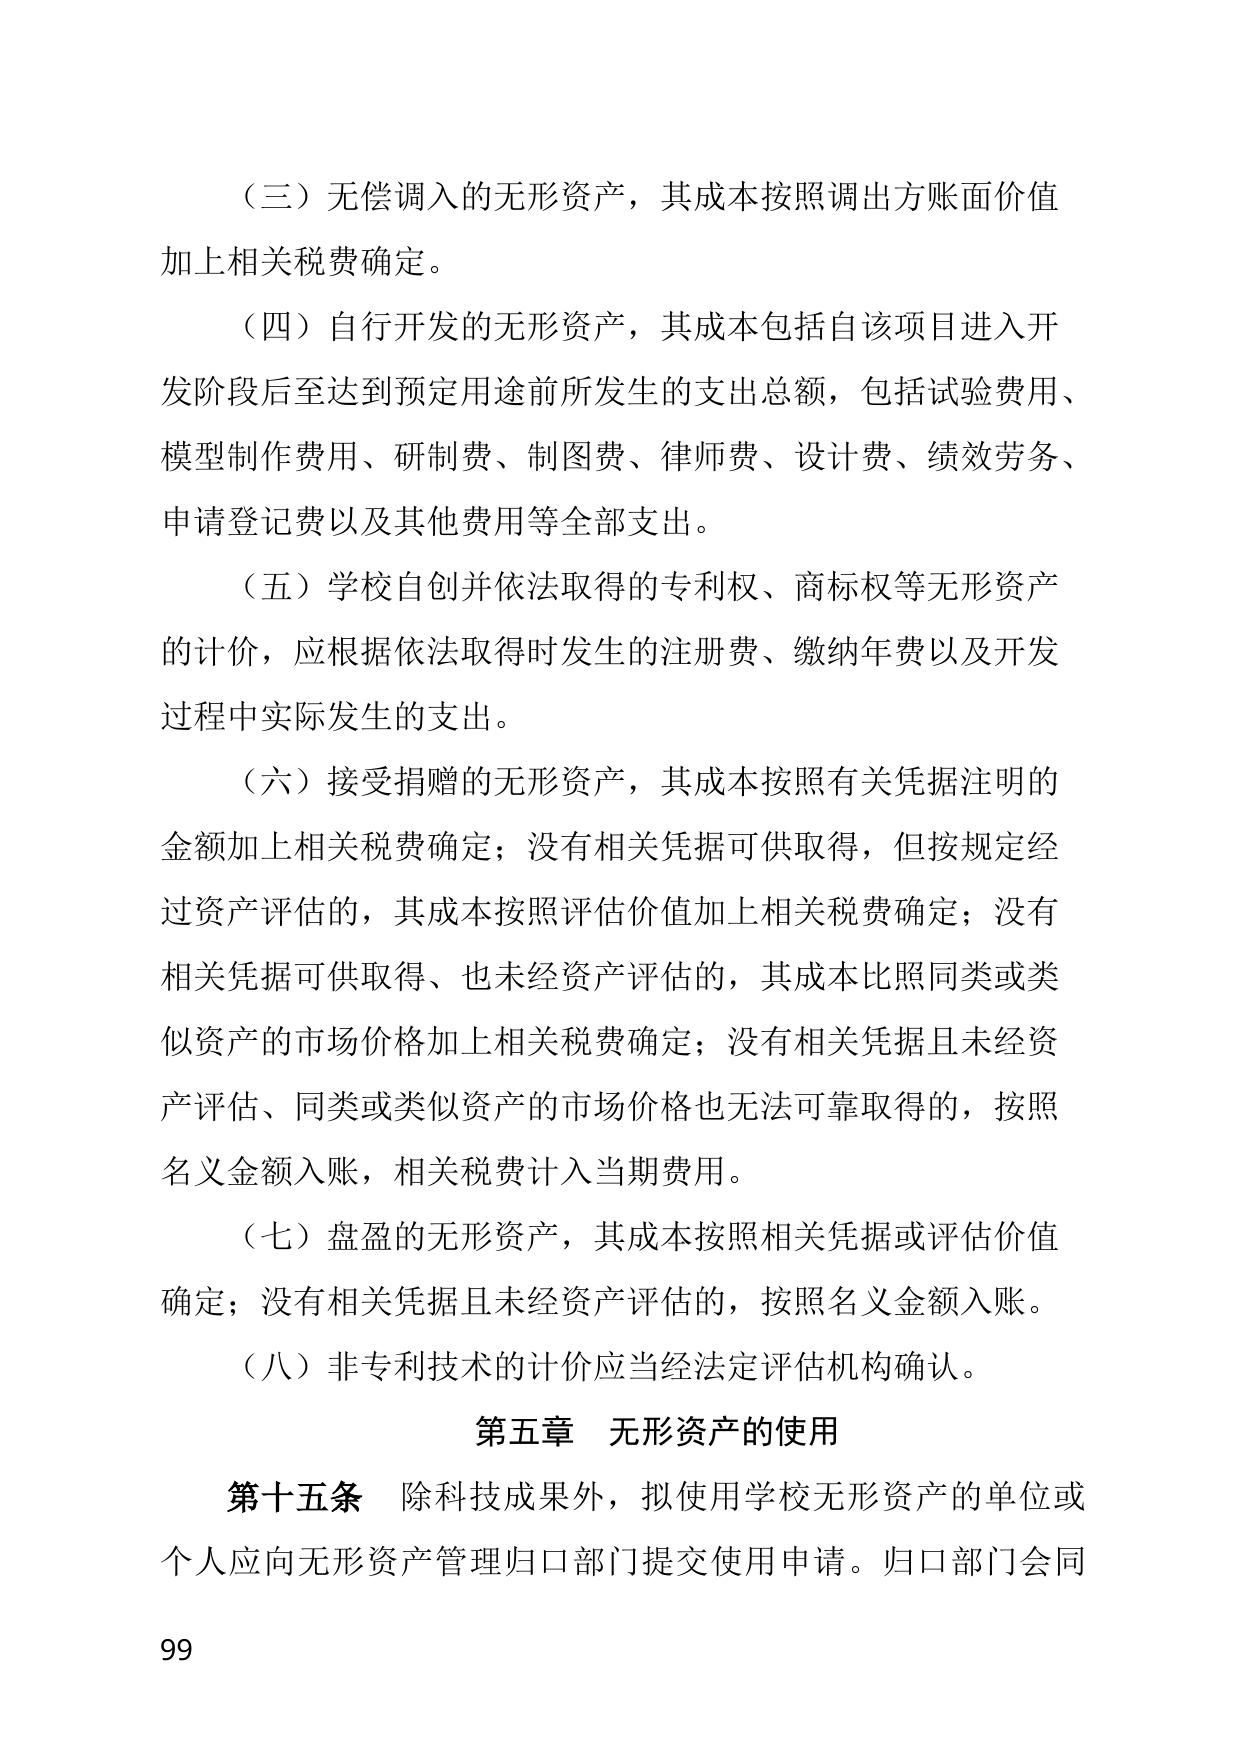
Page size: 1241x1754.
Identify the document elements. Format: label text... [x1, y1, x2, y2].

text 第五章 无形资产的使用 [203, 1397, 1087, 1462]
text （八）非专利技术的计价应当经法定评估机构确认。 [159, 1332, 1087, 1397]
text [159, 1462, 1087, 1592]
text （五）学校自创并依法取得的专利权、商标权等无形资产的计价，应根据依法取得时发生的注册费、缴纳年费以及开发过程中实际发生的支出。 [159, 552, 1087, 747]
text （七）盘盈的无形资产，其成本按照相关凭据或评估价值确定；没有相关凭据且未经资产评估的，按照名义金额入账。 [159, 1202, 1087, 1332]
text （四）自行开发的无形资产，其成本包括自该项目进入开发阶段后至达到预定用途前所发生的支出总额，包括试验费用、模型制作费用、研制费、制图费、律师费、设计费、绩效劳务、申请登记费以及其他费用等全部支出。 [159, 292, 1087, 552]
text （三）无偿调入的无形资产，其成本按照调出方账面价值加上相关税费确定。 [159, 162, 1087, 292]
text （六）接受捐赠的无形资产，其成本按照有关凭据注明的金额加上相关税费确定；没有相关凭据可供取得，但按规定经过资产评估的，其成本按照评估价值加上相关税费确定；没有相关凭据可供取得、也未经资产评估的，其成本比照同类或类似资产的市场价格加上相关税费确定；没有相关凭据且未经资产评估、同类或类似资产的市场价格也无法可靠取得的，按照名义金额入账，相关税费计入当期费用。 [159, 747, 1087, 1202]
